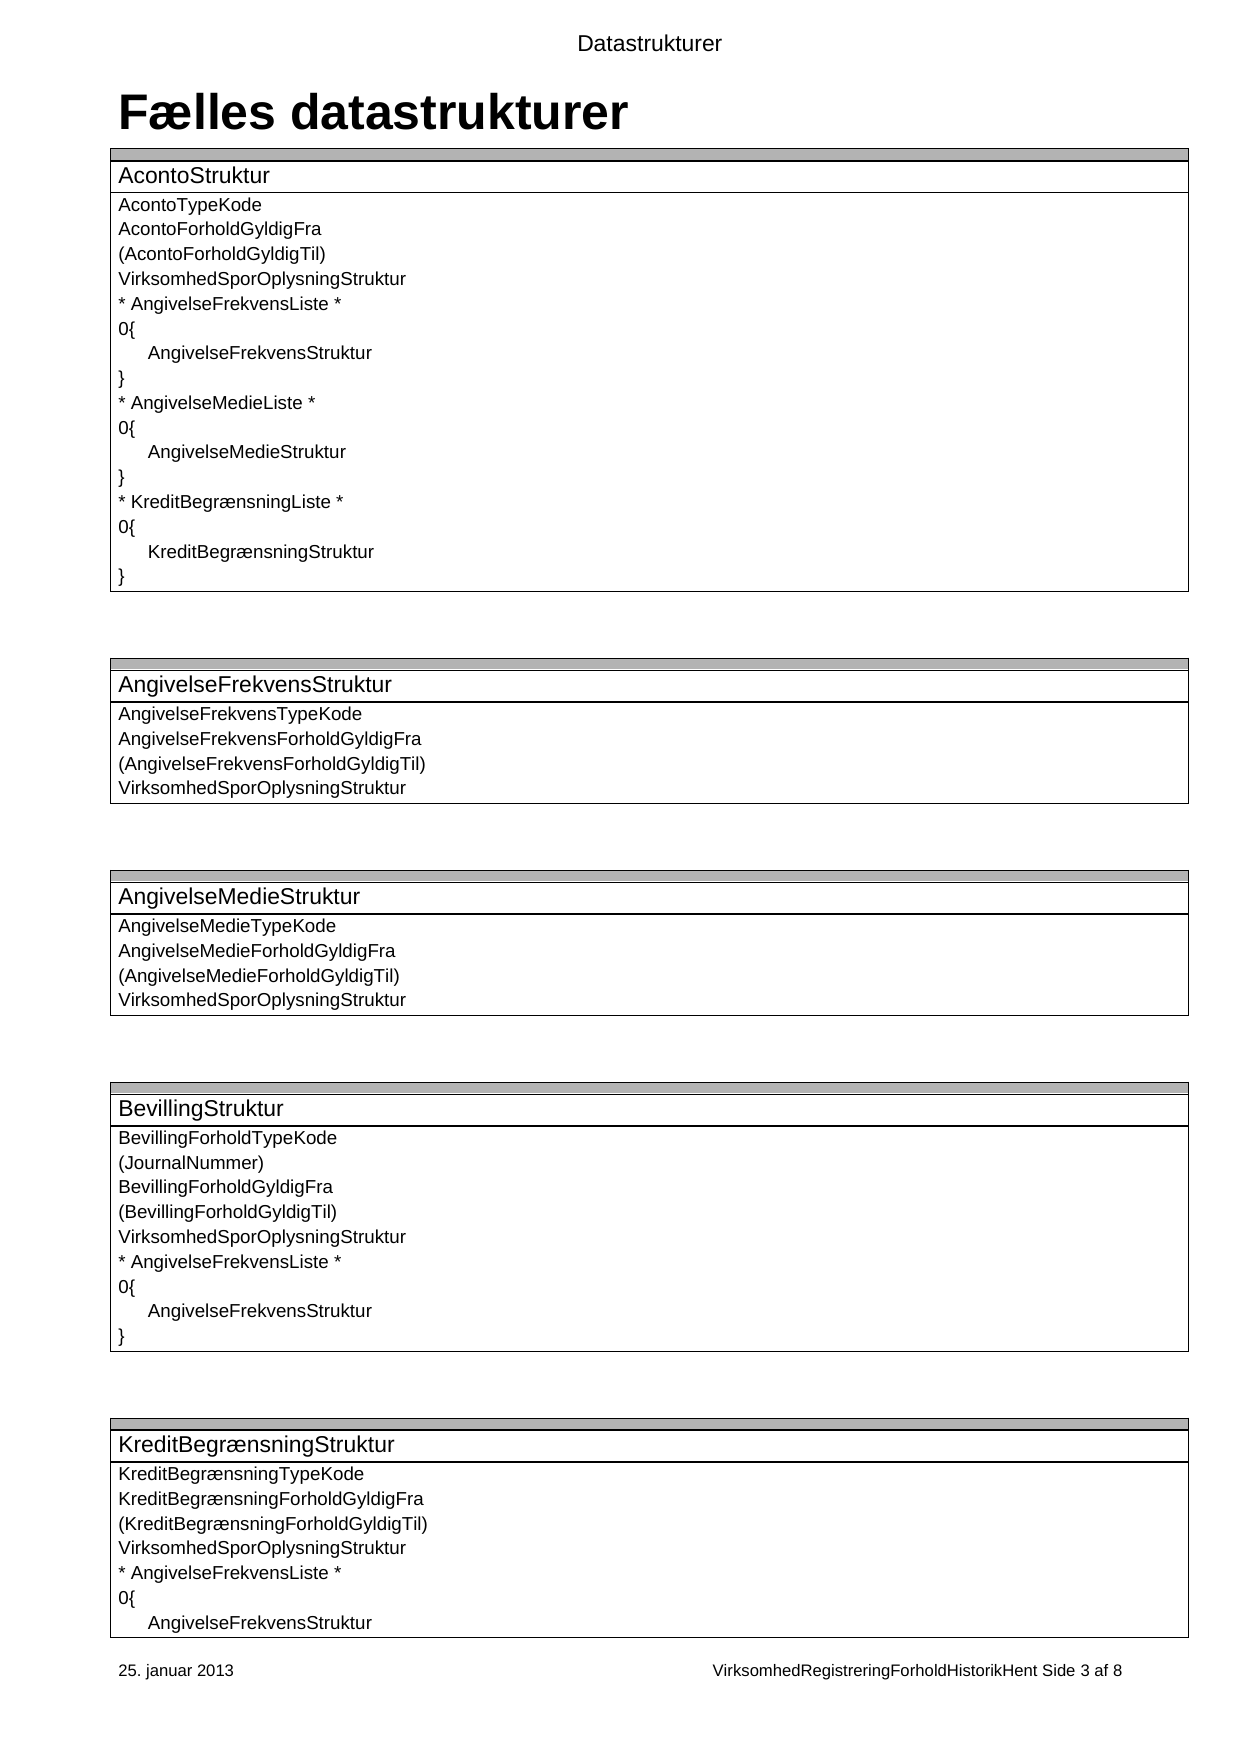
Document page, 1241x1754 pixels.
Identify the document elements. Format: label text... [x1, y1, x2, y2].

table_header [111, 871, 1188, 881]
table_header [111, 149, 1188, 160]
table_header [111, 1083, 1188, 1093]
table_cell BevillingStruktur [111, 1095, 1188, 1125]
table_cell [111, 1463, 1188, 1637]
table_header [111, 1419, 1188, 1429]
text Fælles datastrukturer [118, 82, 1181, 140]
table_cell AngivelseFrekvensStruktur [111, 671, 1188, 701]
table_cell AngivelseMedieStruktur [111, 883, 1188, 913]
table_cell AcontoStruktur [111, 162, 1188, 192]
table_cell AngivelseFrekvensTypeKode AngivelseFrekvensForholdGyldigFra (AngivelseFrekvensForholdGyldigTil) VirksomhedSporOplysningStruktur [111, 703, 1188, 803]
table_cell AngivelseMedieTypeKode AngivelseMedieForholdGyldigFra (AngivelseMedieForholdGyldigTil) VirksomhedSporOplysningStruktur [111, 915, 1188, 1014]
table_header [111, 659, 1188, 669]
table_cell BevillingForholdTypeKode (JournalNummer) BevillingForholdGyldigFra (BevillingForholdGyldigTil) VirksomhedSporOplysningStruktur * AngivelseFrekvensListe * 0{ AngivelseFrekvensStruktur } [111, 1127, 1188, 1351]
table_cell AcontoTypeKode AcontoForholdGyldigFra (AcontoForholdGyldigTil) VirksomhedSporOplysningStruktur * AngivelseFrekvensListe * 0{ AngivelseFrekvensStruktur } * AngivelseMedieListe * 0{ AngivelseMedieStruktur } * KreditBegrænsningListe * 0{ KreditBegrænsningStruktur } [111, 193, 1188, 591]
table_cell KreditBegrænsningStruktur [111, 1431, 1188, 1461]
